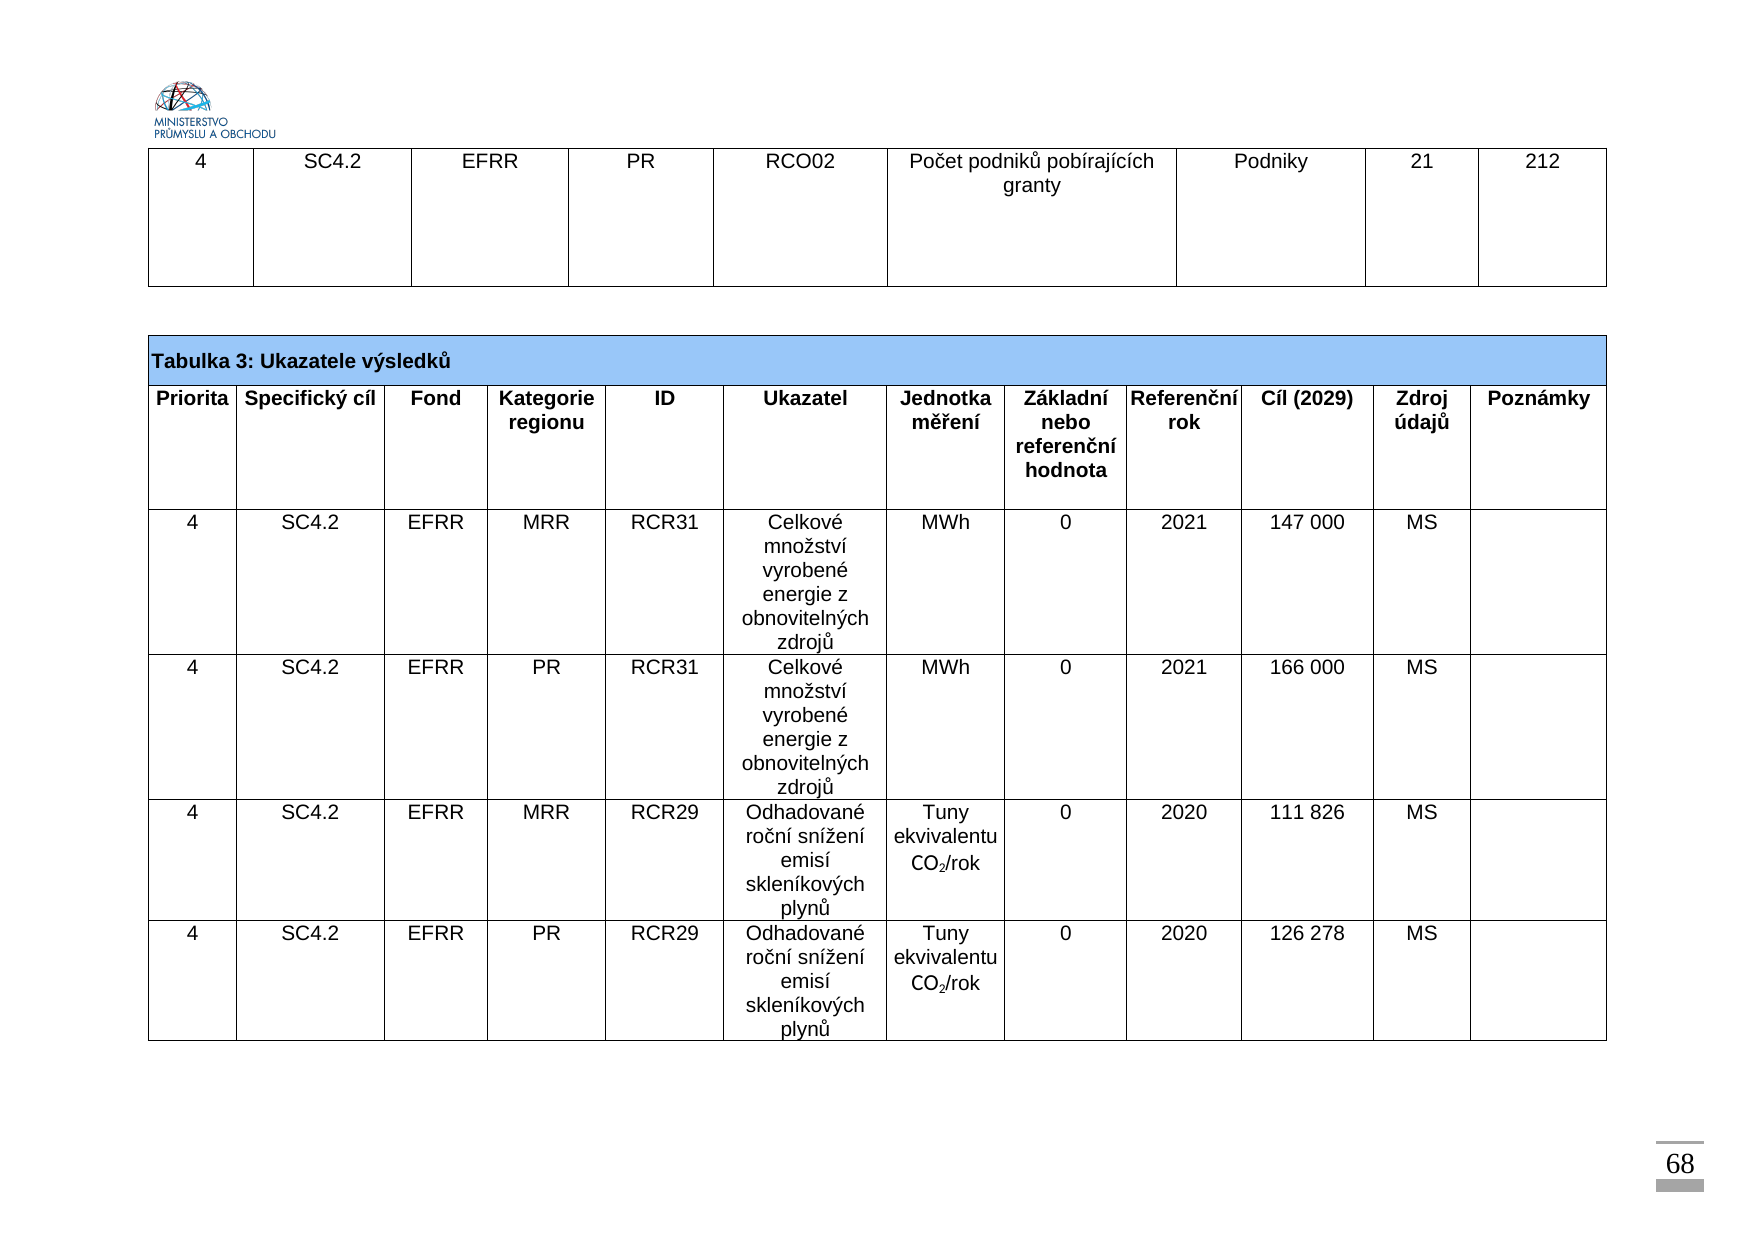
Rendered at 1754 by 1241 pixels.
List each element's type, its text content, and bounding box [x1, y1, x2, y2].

table_cell SC4.2 [237, 510, 384, 654]
table_cell Tuny ekvivalentu CO2/rok [887, 800, 1004, 919]
table_cell Specifický cíl [237, 386, 384, 509]
table_cell SC4.2 [237, 800, 384, 919]
table_cell Jednotka měření [887, 386, 1004, 509]
table_cell PR [569, 149, 713, 286]
table_cell EFRR [385, 921, 487, 1040]
table_cell SC4.2 [254, 149, 411, 286]
table_cell SC4.2 [237, 921, 384, 1040]
table_cell MS [1374, 655, 1470, 799]
table_cell 4 [149, 655, 236, 799]
table_cell RCO02 [714, 149, 887, 286]
table_cell 166 000 [1242, 655, 1373, 799]
table_cell MRR [488, 510, 605, 654]
table_cell Tuny ekvivalentu CO2/rok [887, 921, 1004, 1040]
table_cell PR [488, 921, 605, 1040]
table_cell MWh [887, 655, 1004, 799]
table_cell 4 [149, 510, 236, 654]
table_cell 21 [1366, 149, 1478, 286]
table_cell Zdroj údajů [1374, 386, 1470, 509]
table_cell EFRR [385, 510, 487, 654]
table_cell EFRR [385, 655, 487, 799]
table_cell Odhadované roční snížení emisí skleníkových plynů [724, 921, 886, 1040]
table_cell RCR31 [606, 510, 723, 654]
table_cell RCR31 [606, 655, 723, 799]
table_cell 126 278 [1242, 921, 1373, 1040]
table_cell MWh [887, 510, 1004, 654]
table_cell ID [606, 386, 723, 509]
table_cell 212 [1479, 149, 1606, 286]
table_cell 147 000 [1242, 510, 1373, 654]
table_cell 4 [149, 800, 236, 919]
table_cell Poznámky [1471, 386, 1606, 509]
table_cell 0 [1005, 655, 1126, 799]
table_cell Kategorie regionu [488, 386, 605, 509]
table_cell Ukazatel [724, 386, 886, 509]
table_cell 2020 [1127, 921, 1241, 1040]
table_cell 2021 [1127, 510, 1241, 654]
table_cell Odhadované roční snížení emisí skleníkových plynů [724, 800, 886, 919]
table_cell Celkové množství vyrobené energie z obnovitelných zdrojů [724, 655, 886, 799]
table_cell 0 [1005, 510, 1126, 654]
table_header Tabulka 3: Ukazatele výsledků [149, 336, 1606, 385]
table_cell RCR29 [606, 800, 723, 919]
table_cell Počet podniků pobírajících granty [888, 149, 1176, 286]
table_cell [1471, 655, 1606, 799]
table_cell MS [1374, 800, 1470, 919]
table_cell 2020 [1127, 800, 1241, 919]
table_cell SC4.2 [237, 655, 384, 799]
table_cell 111 826 [1242, 800, 1373, 919]
table_cell Podniky [1177, 149, 1365, 286]
table_cell EFRR [385, 800, 487, 919]
table_cell 0 [1005, 921, 1126, 1040]
table_cell MS [1374, 510, 1470, 654]
table_cell [1471, 510, 1606, 654]
table_cell RCR29 [606, 921, 723, 1040]
table_cell 4 [149, 149, 253, 286]
table_cell [1471, 800, 1606, 919]
table_cell EFRR [412, 149, 568, 286]
table_cell PR [488, 655, 605, 799]
table_cell Základní nebo referenční hodnota [1005, 386, 1126, 509]
table_cell 2021 [1127, 655, 1241, 799]
table_cell [1471, 921, 1606, 1040]
table_cell 4 [149, 921, 236, 1040]
table_cell MS [1374, 921, 1470, 1040]
table_cell Cíl (2029) [1242, 386, 1373, 509]
table_cell Celkové množství vyrobené energie z obnovitelných zdrojů [724, 510, 886, 654]
table_cell Referenční rok [1127, 386, 1241, 509]
picture [147, 73, 283, 146]
table_cell Fond [385, 386, 487, 509]
table_cell 0 [1005, 800, 1126, 919]
table_cell MRR [488, 800, 605, 919]
table_cell Priorita [149, 386, 236, 509]
